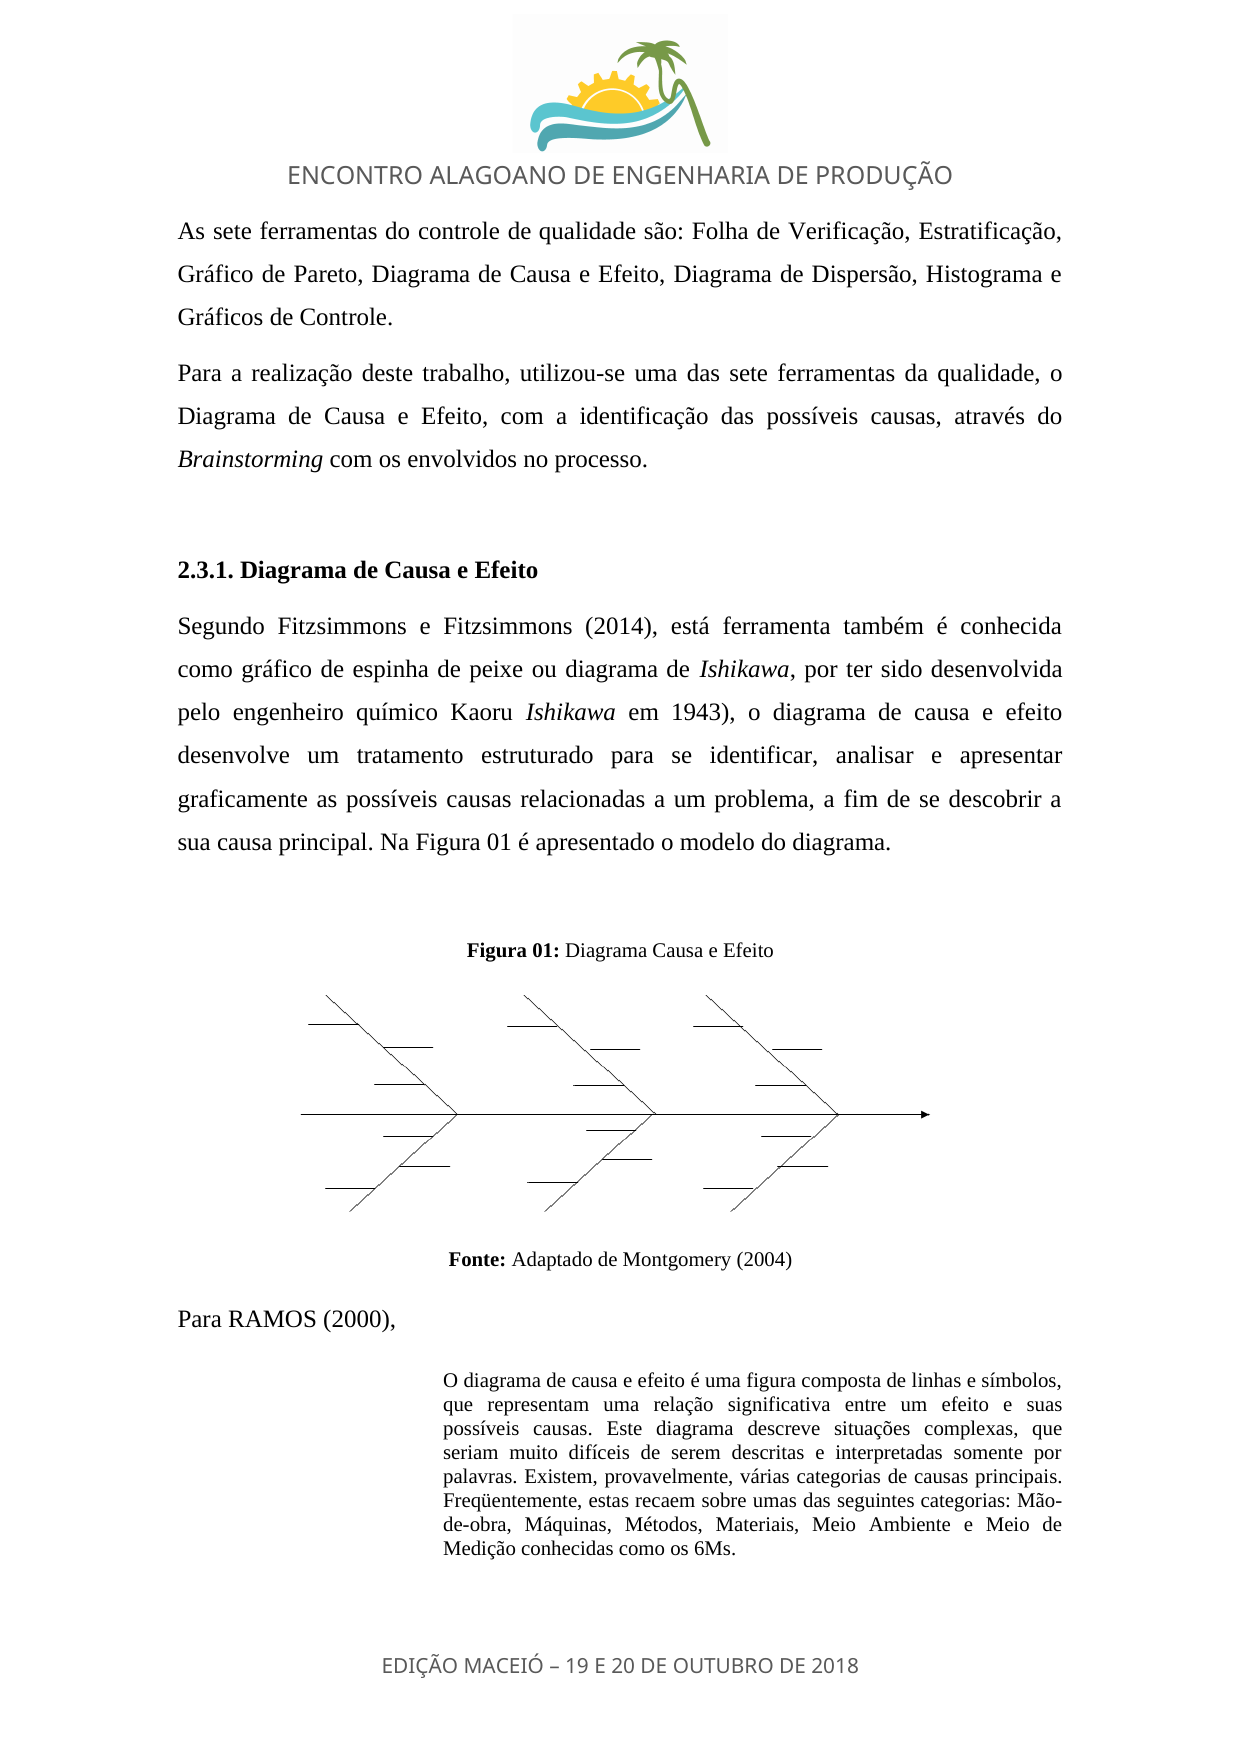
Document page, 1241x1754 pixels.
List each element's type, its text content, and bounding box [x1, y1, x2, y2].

text Para a realização deste trabalho, utilizou-se uma das sete ferramentas da qualidade, o Diagrama de Causa e Efeito, com a identificação das possíveis causas, através do Brainstorming com os envolvidos no processo. [177, 358, 1063, 473]
text O diagrama de causa e efeito é uma figura composta de linhas e símbolos, que representam uma relação significativa entre um efeito e suas possíveis causas. Este diagrama descreve situações complexas, que seriam muito difíceis de serem descritas e interpretadas somente por palavras. Existem, provavelmente, várias categorias de causas principais. Freqüentemente, estas recaem sobre umas das seguintes categorias: Mão-de-obra, Máquinas, Métodos, Materiais, Meio Ambiente e Meio de Medição conhecidas como os 6Ms. [443, 1368, 1063, 1560]
picture [300, 995, 940, 1212]
text Figura 01: Diagrama Causa e Efeito [177, 938, 1063, 962]
text Fonte: Adaptado de Montgomery (2004) [177, 1247, 1063, 1271]
text 2.3.1. Diagrama de Causa e Efeito [177, 556, 1063, 584]
text Segundo Fitzsimmons e Fitzsimmons (2014), está ferramenta também é conhecida como gráfico de espinha de peixe ou diagrama de Ishikawa, por ter sido desenvolvida pelo engenheiro químico Kaoru Ishikawa em 1943), o diagrama de causa e efeito desenvolve um tratamento estruturado para se identificar, analisar e apresentar graficamente as possíveis causas relacionadas a um problema, a fim de se descobrir a sua causa principal. Na Figura 01 é apresentado o modelo do diagrama. [177, 611, 1063, 856]
text Para RAMOS (2000), [177, 1304, 1063, 1332]
picture [512, 14, 728, 153]
text As sete ferramentas do controle de qualidade são: Folha de Verificação, Estratificação, Gráfico de Pareto, Diagrama de Causa e Efeito, Diagrama de Dispersão, Histograma e Gráficos de Controle. [177, 216, 1063, 331]
